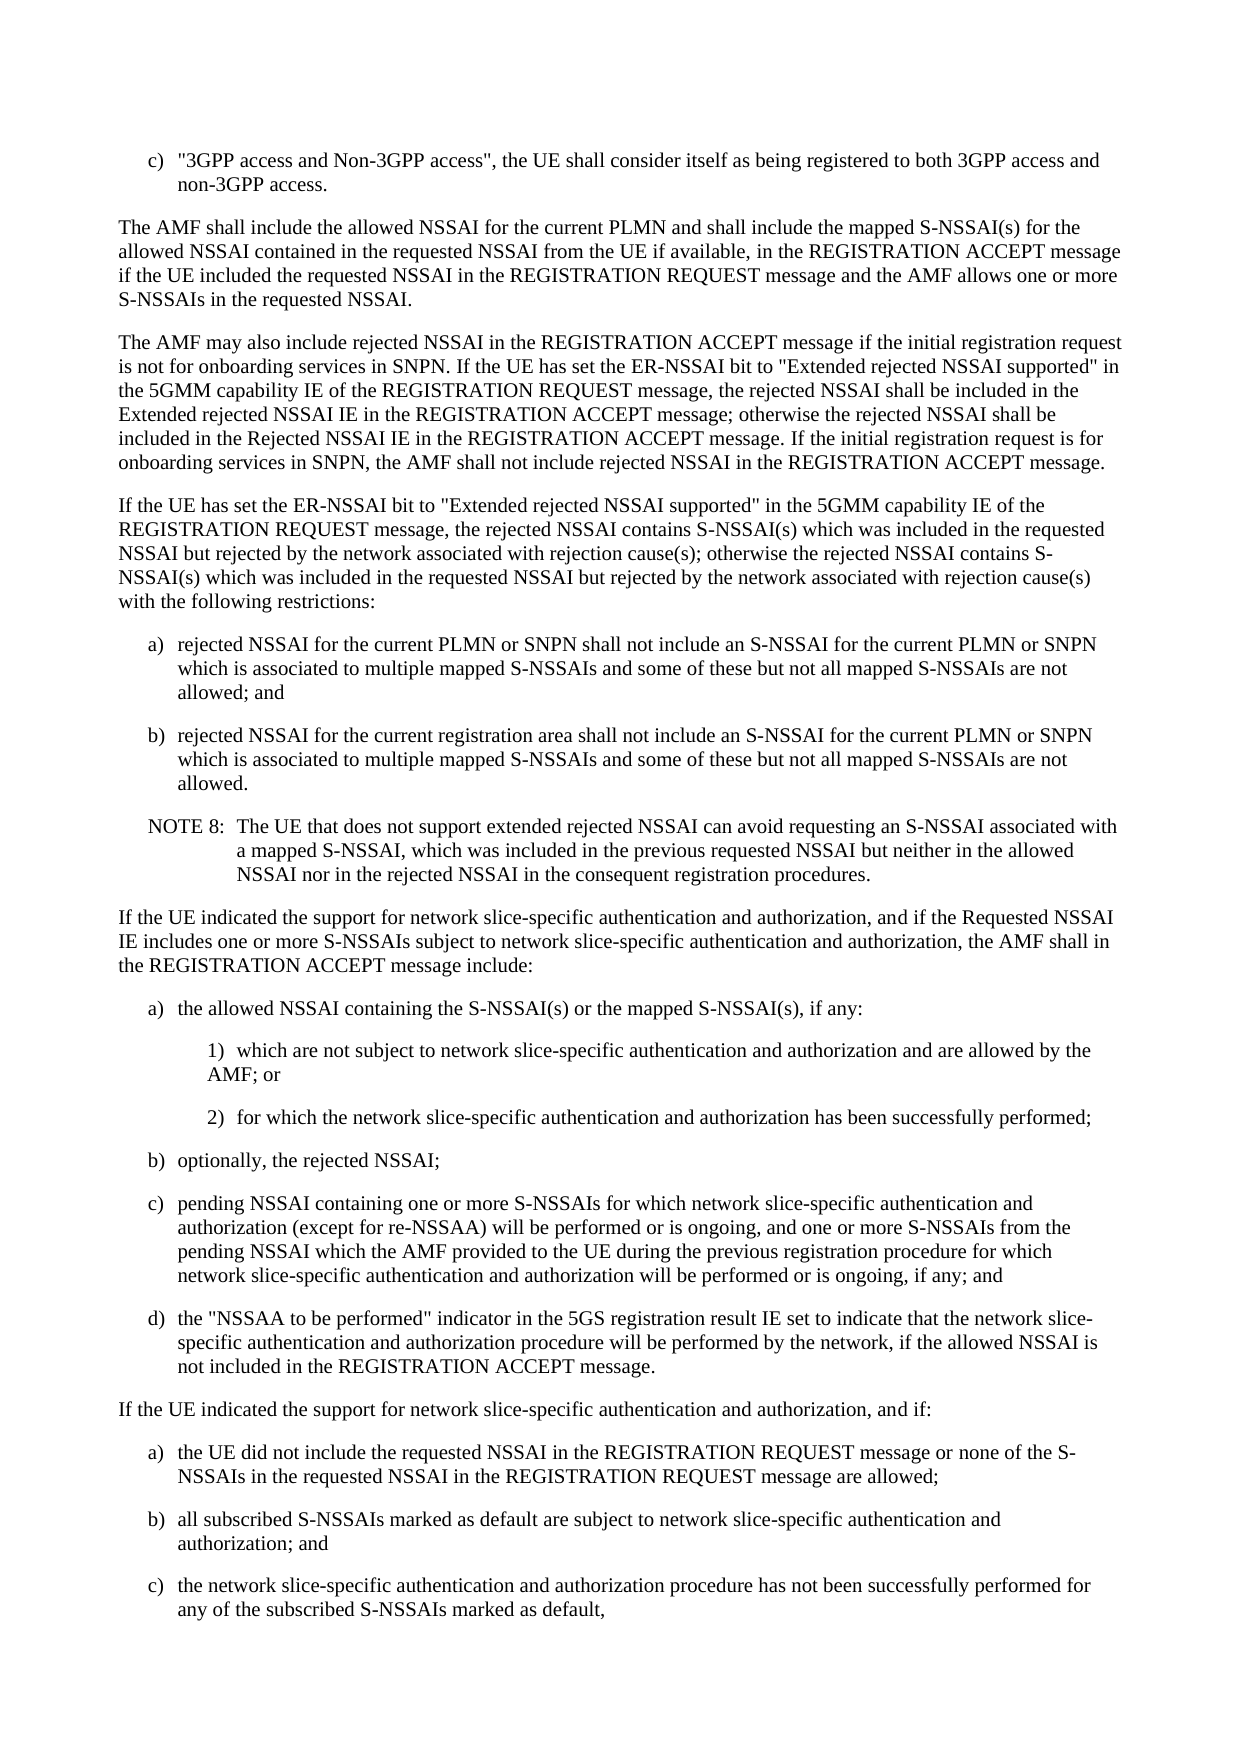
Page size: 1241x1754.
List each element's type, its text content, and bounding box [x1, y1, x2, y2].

text b) all subscribed S-NSSAIs marked as default are subject to network slice-specific authentication and authorization; and [148, 1506, 1122, 1554]
text d) the "NSSAA to be performed" indicator in the 5GS registration result IE set to indicate that the network slice-specific authentication and authorization procedure will be performed by the network, if the allowed NSSAI is not included in the REGISTRATION ACCEPT message. [148, 1306, 1122, 1378]
text NOTE 8: The UE that does not support extended rejected NSSAI can avoid requesting an S-NSSAI associated with a mapped S-NSSAI, which was included in the previous requested NSSAI but neither in the allowed NSSAI nor in the rejected NSSAI in the consequent registration procedures. [148, 814, 1122, 886]
text b) optionally, the rejected NSSAI; [148, 1148, 1122, 1172]
text The AMF may also include rejected NSSAI in the REGISTRATION ACCEPT message if the initial registration request is not for onboarding services in SNPN. If the UE has set the ER-NSSAI bit to "Extended rejected NSSAI supported" in the 5GMM capability IE of the REGISTRATION REQUEST message, the rejected NSSAI shall be included in the Extended rejected NSSAI IE in the REGISTRATION ACCEPT message; otherwise the rejected NSSAI shall be included in the Rejected NSSAI IE in the REGISTRATION ACCEPT message. If the initial registration request is for onboarding services in SNPN, the AMF shall not include rejected NSSAI in the REGISTRATION ACCEPT message. [118, 329, 1122, 474]
text The AMF shall include the allowed NSSAI for the current PLMN and shall include the mapped S-NSSAI(s) for the allowed NSSAI contained in the requested NSSAI from the UE if available, in the REGISTRATION ACCEPT message if the UE included the requested NSSAI in the REGISTRATION REQUEST message and the AMF allows one or more S-NSSAIs in the requested NSSAI. [118, 214, 1122, 311]
text If the UE indicated the support for network slice-specific authentication and authorization, and if the Requested NSSAI IE includes one or more S-NSSAIs subject to network slice-specific authentication and authorization, the AMF shall in the REGISTRATION ACCEPT message include: [118, 904, 1122, 977]
text 2) for which the network slice-specific authentication and authorization has been successfully performed; [207, 1105, 1122, 1129]
text c) the network slice-specific authentication and authorization procedure has not been successfully performed for any of the subscribed S-NSSAIs marked as default, [148, 1573, 1122, 1621]
text If the UE has set the ER-NSSAI bit to "Extended rejected NSSAI supported" in the 5GMM capability IE of the REGISTRATION REQUEST message, the rejected NSSAI contains S-NSSAI(s) which was included in the requested NSSAI but rejected by the network associated with rejection cause(s); otherwise the rejected NSSAI contains S-NSSAI(s) which was included in the requested NSSAI but rejected by the network associated with rejection cause(s) with the following restrictions: [118, 493, 1122, 613]
text c) pending NSSAI containing one or more S-NSSAIs for which network slice-specific authentication and authorization (except for re-NSSAA) will be performed or is ongoing, and one or more S-NSSAIs from the pending NSSAI which the AMF provided to the UE during the previous registration procedure for which network slice-specific authentication and authorization will be performed or is ongoing, if any; and [148, 1191, 1122, 1287]
text a) rejected NSSAI for the current PLMN or SNPN shall not include an S-NSSAI for the current PLMN or SNPN which is associated to multiple mapped S-NSSAIs and some of these but not all mapped S-NSSAIs are not allowed; and [148, 632, 1122, 704]
text a) the UE did not include the requested NSSAI in the REGISTRATION REQUEST message or none of the S-NSSAIs in the requested NSSAI in the REGISTRATION REQUEST message are allowed; [148, 1439, 1122, 1488]
text 1) which are not subject to network slice-specific authentication and authorization and are allowed by the AMF; or [207, 1038, 1122, 1086]
text a) the allowed NSSAI containing the S-NSSAI(s) or the mapped S-NSSAI(s), if any: [148, 996, 1122, 1019]
text c) "3GPP access and Non-3GPP access", the UE shall consider itself as being registered to both 3GPP access and non-3GPP access. [148, 148, 1122, 196]
text b) rejected NSSAI for the current registration area shall not include an S-NSSAI for the current PLMN or SNPN which is associated to multiple mapped S-NSSAIs and some of these but not all mapped S-NSSAIs are not allowed. [148, 723, 1122, 795]
text If the UE indicated the support for network slice-specific authentication and authorization, and if: [118, 1397, 1122, 1421]
